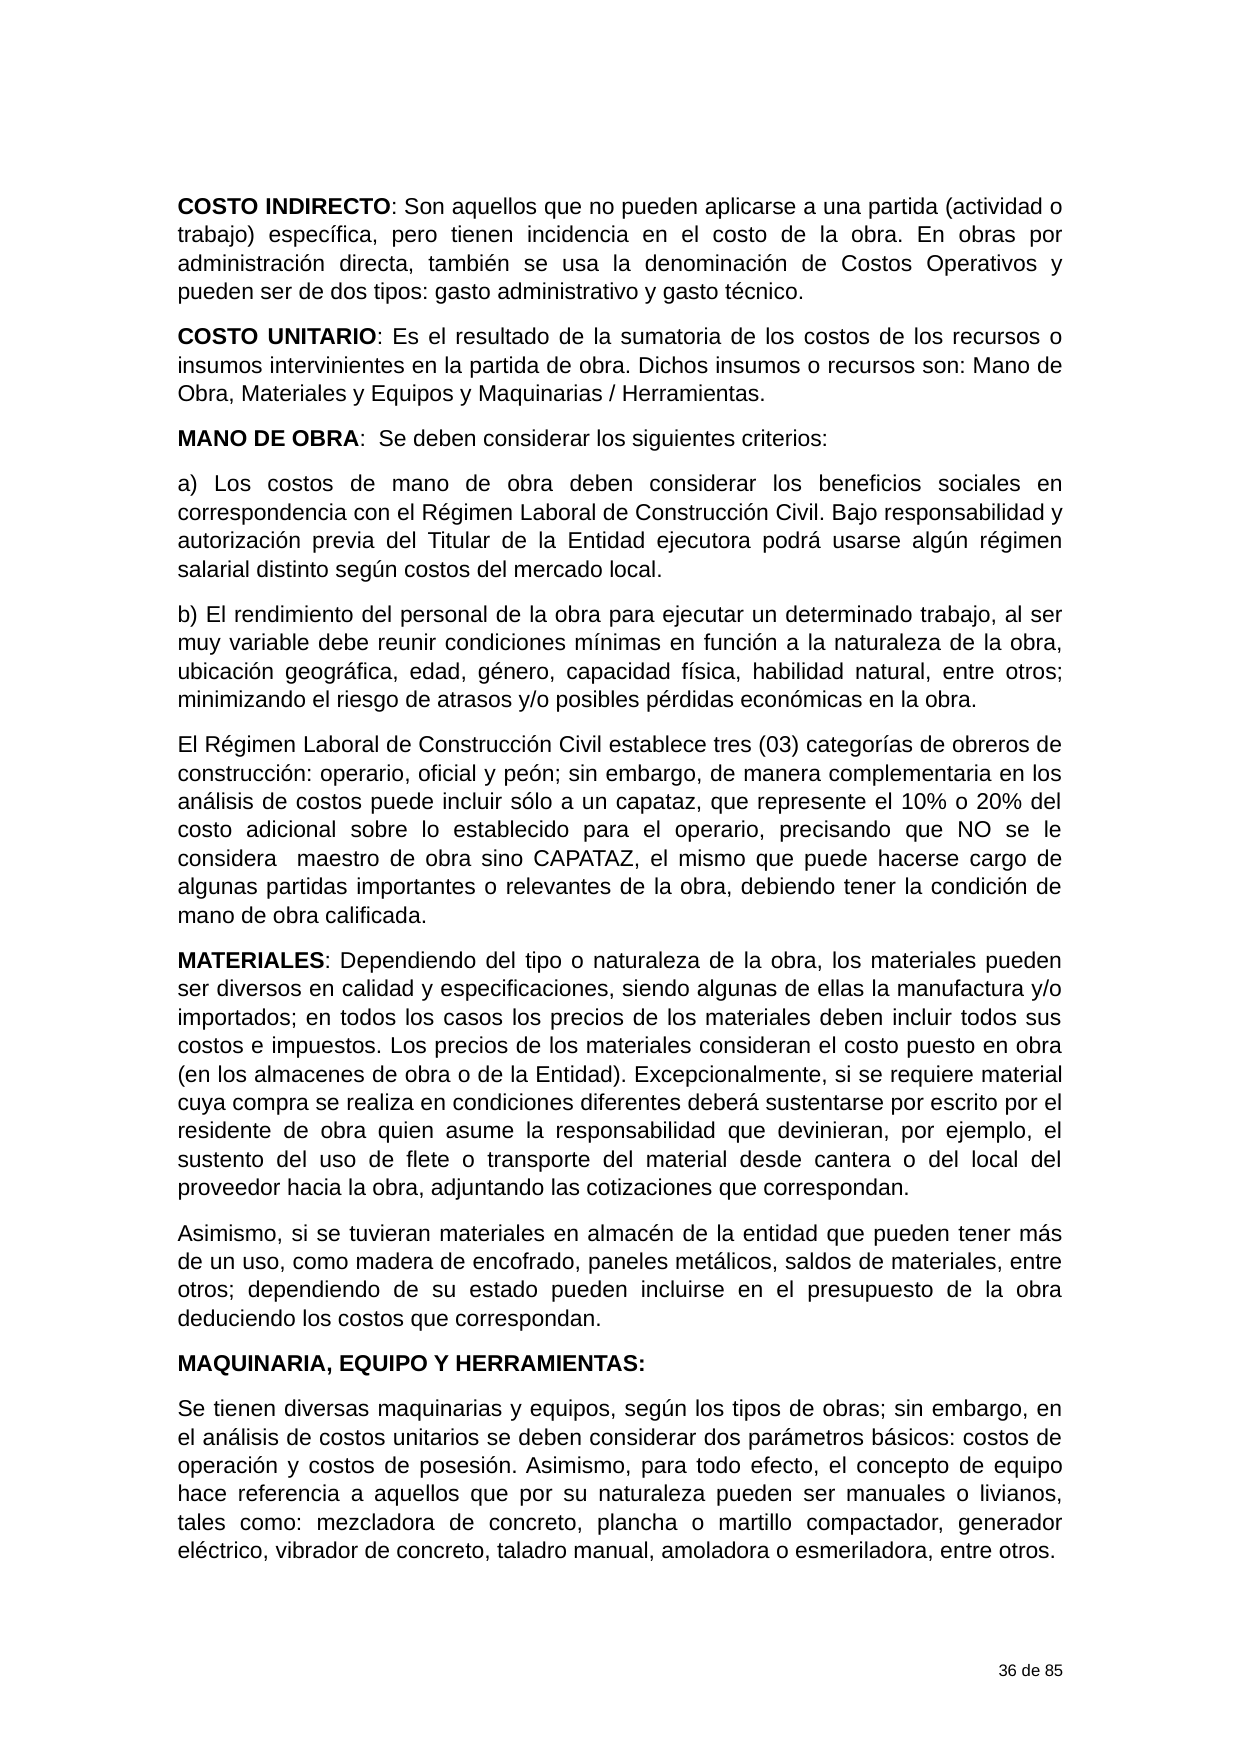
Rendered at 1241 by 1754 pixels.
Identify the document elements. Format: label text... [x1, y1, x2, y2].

text MAQUINARIA, EQUIPO Y HERRAMIENTAS: [177, 1350, 1063, 1376]
text El Régimen Laboral de Construcción Civil establece tres (03) categorías de obreros de construcción: operario, oficial y peón; sin embargo, de manera complementaria en los análisis de costos puede incluir sólo a un capataz, que represente el 10% o 20% del costo adicional sobre lo establecido para el operario, precisando que NO se le considera maestro de obra sino CAPATAZ, el mismo que puede hacerse cargo de algunas partidas importantes o relevantes de la obra, debiendo tener la condición de mano de obra calificada. [177, 731, 1063, 928]
text COSTO UNITARIO: Es el resultado de la sumatoria de los costos de los recursos o insumos intervinientes en la partida de obra. Dichos insumos o recursos son: Mano de Obra, Materiales y Equipos y Maquinarias / Herramientas. [177, 323, 1063, 406]
text b) El rendimiento del personal de la obra para ejecutar un determinado trabajo, al ser muy variable debe reunir condiciones mínimas en función a la naturaleza de la obra, ubicación geográfica, edad, género, capacidad física, habilidad natural, entre otros; minimizando el riesgo de atrasos y/o posibles pérdidas económicas en la obra. [177, 601, 1063, 712]
text MANO DE OBRA: Se deben considerar los siguientes criterios: [177, 425, 1063, 452]
text MATERIALES: Dependiendo del tipo o naturaleza de la obra, los materiales pueden ser diversos en calidad y especificaciones, siendo algunas de ellas la manufactura y/o importados; en todos los casos los precios de los materiales deben incluir todos sus costos e impuestos. Los precios de los materiales consideran el costo puesto en obra (en los almacenes de obra o de la Entidad). Excepcionalmente, si se requiere material cuya compra se realiza en condiciones diferentes deberá sustentarse por escrito por el residente de obra quien asume la responsabilidad que devinieran, por ejemplo, el sustento del uso de flete o transporte del material desde cantera o del local del proveedor hacia la obra, adjuntando las cotizaciones que correspondan. [177, 947, 1063, 1201]
text Se tienen diversas maquinarias y equipos, según los tipos de obras; sin embargo, en el análisis de costos unitarios se deben considerar dos parámetros básicos: costos de operación y costos de posesión. Asimismo, para todo efecto, el concepto de equipo hace referencia a aquellos que por su naturaleza pueden ser manuales o livianos, tales como: mezcladora de concreto, plancha o martillo compactador, generador eléctrico, vibrador de concreto, taladro manual, amoladora o esmeriladora, entre otros. [177, 1395, 1063, 1563]
text COSTO INDIRECTO: Son aquellos que no pueden aplicarse a una partida (actividad o trabajo) específica, pero tienen incidencia en el costo de la obra. En obras por administración directa, también se usa la denominación de Costos Operativos y pueden ser de dos tipos: gasto administrativo y gasto técnico. [177, 193, 1063, 304]
text Asimismo, si se tuvieran materiales en almacén de la entidad que pueden tener más de un uso, como madera de encofrado, paneles metálicos, saldos de materiales, entre otros; dependiendo de su estado pueden incluirse en el presupuesto de la obra deduciendo los costos que correspondan. [177, 1219, 1063, 1331]
text a) Los costos de mano de obra deben considerar los beneficios sociales en correspondencia con el Régimen Laboral de Construcción Civil. Bajo responsabilidad y autorización previa del Titular de la Entidad ejecutora podrá usarse algún régimen salarial distinto según costos del mercado local. [177, 470, 1063, 582]
